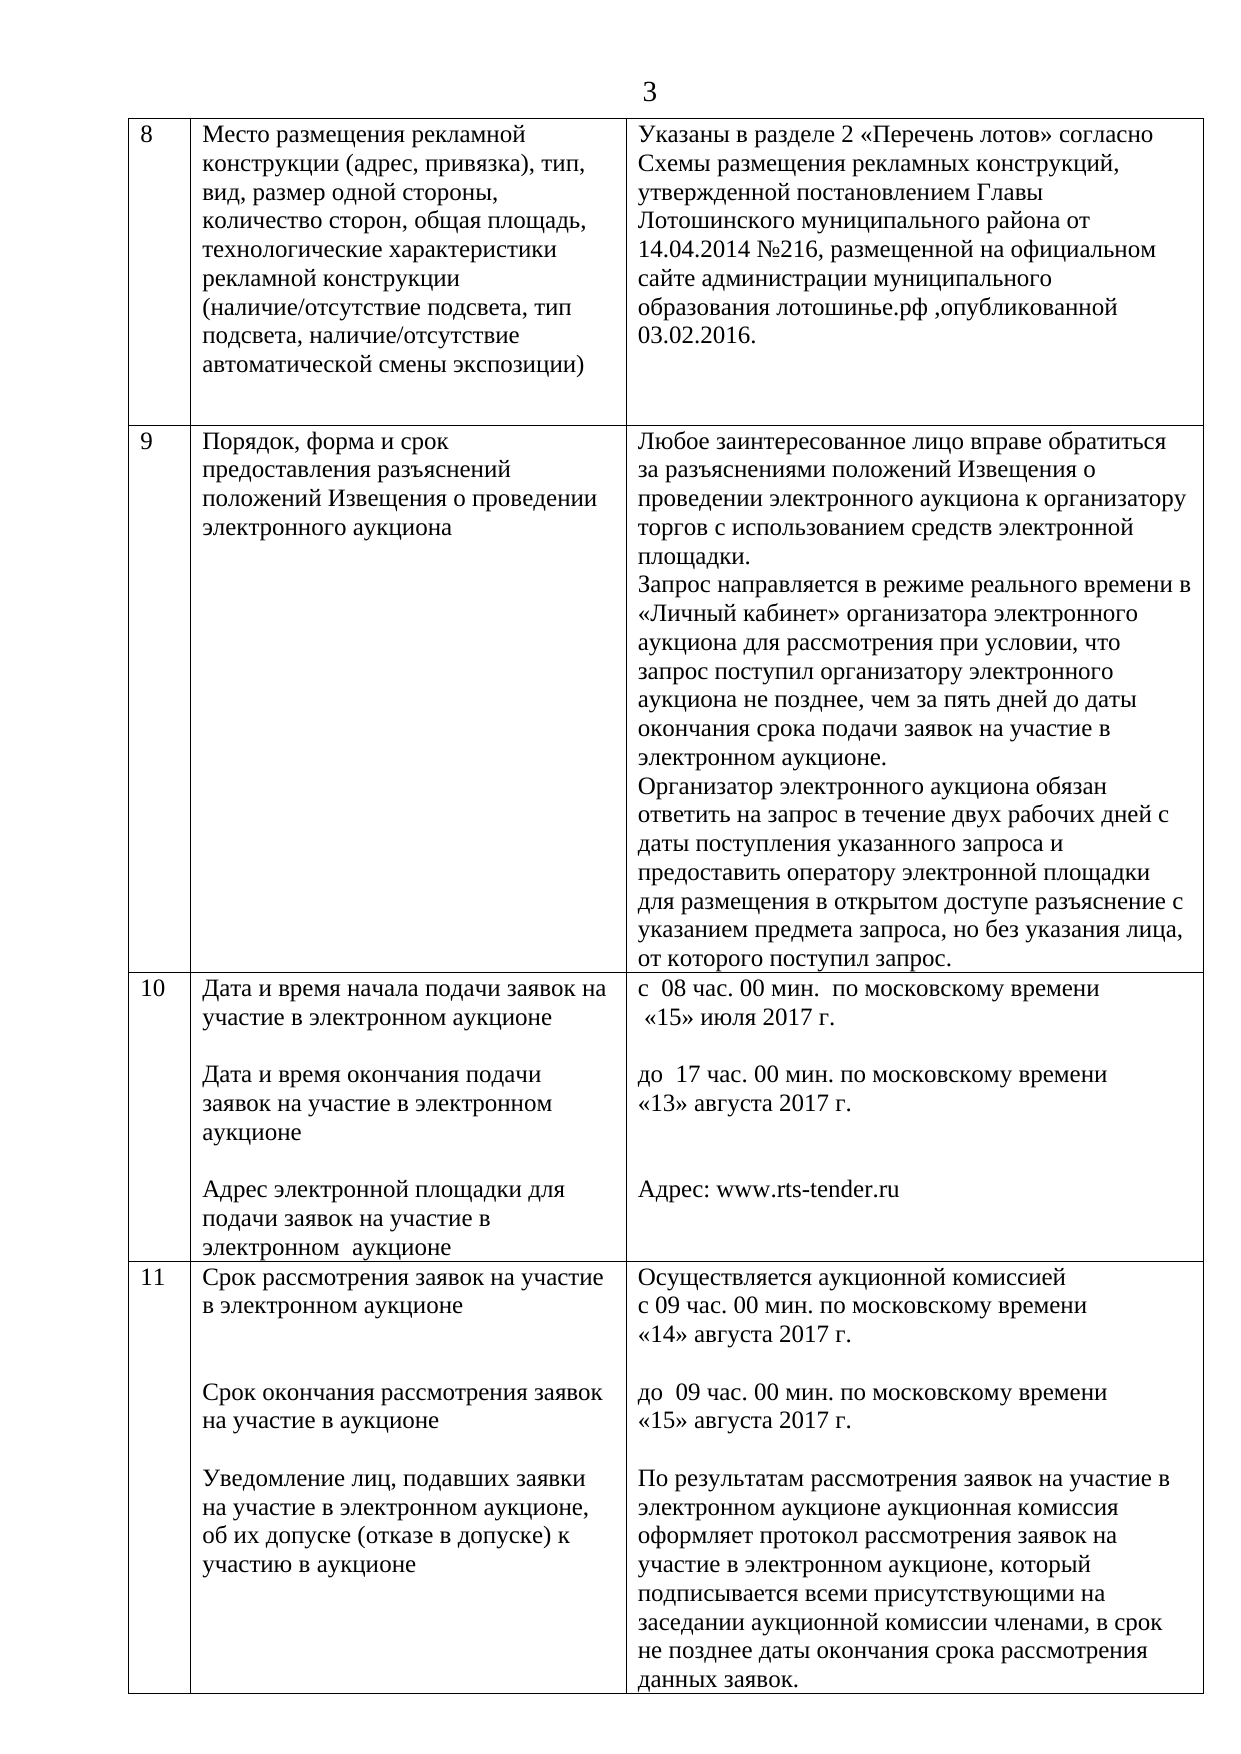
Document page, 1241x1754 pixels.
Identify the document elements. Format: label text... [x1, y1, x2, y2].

table_cell Место размещения рекламной конструкции (адрес, привязка), тип, вид, размер одной стороны, количество сторон, общая площадь, технологические характеристики рекламной конструкции (наличие/отсутствие подсвета, тип подсвета, наличие/отсутствие автоматической смены экспозиции) [191, 119, 626, 425]
table_cell Дата и время начала подачи заявок на участие в электронном аукционе Дата и время окончания подачи заявок на участие в электронном аукционе Адрес электронной площадки для подачи заявок на участие в электронном аукционе [191, 973, 626, 1261]
table_cell 11 [129, 1262, 190, 1693]
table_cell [627, 1262, 1203, 1693]
table_cell с 08 час. 00 мин. по московскому времени «15» июля 2017 г. до 17 час. 00 мин. по московскому времени «13» августа 2017 г. Адрес: www.rts-tender.ru [627, 973, 1203, 1261]
table_cell Указаны в разделе 2 «Перечень лотов» согласно Схемы размещения рекламных конструкций, утвержденной постановлением Главы Лотошинского муниципального района от 14.04.2014 №216, размещенной на официальном сайте администрации муниципального образования лотошинье.рф ,опубликованной 03.02.2016. [627, 119, 1203, 425]
table_cell Порядок, форма и срок предоставления разъяснений положений Извещения о проведении электронного аукциона [191, 426, 626, 972]
table_cell 10 [129, 973, 190, 1261]
table_cell 8 [129, 119, 190, 425]
table_cell 9 [129, 426, 190, 972]
table_cell Любое заинтересованное лицо вправе обратиться за разъяснениями положений Извещения о проведении электронного аукциона к организатору торгов с использованием средств электронной площадки. Запрос направляется в режиме реального времени в «Личный кабинет» организатора электронного аукциона для рассмотрения при условии, что запрос поступил организатору электронного аукциона не позднее, чем за пять дней до даты окончания срока подачи заявок на участие в электронном аукционе. Организатор электронного аукциона обязан ответить на запрос в течение двух рабочих дней с даты поступления указанного запроса и предоставить оператору электронной площадки для размещения в открытом доступе разъяснение с указанием предмета запроса, но без указания лица, от которого поступил запрос. [627, 426, 1203, 972]
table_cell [191, 1262, 626, 1693]
